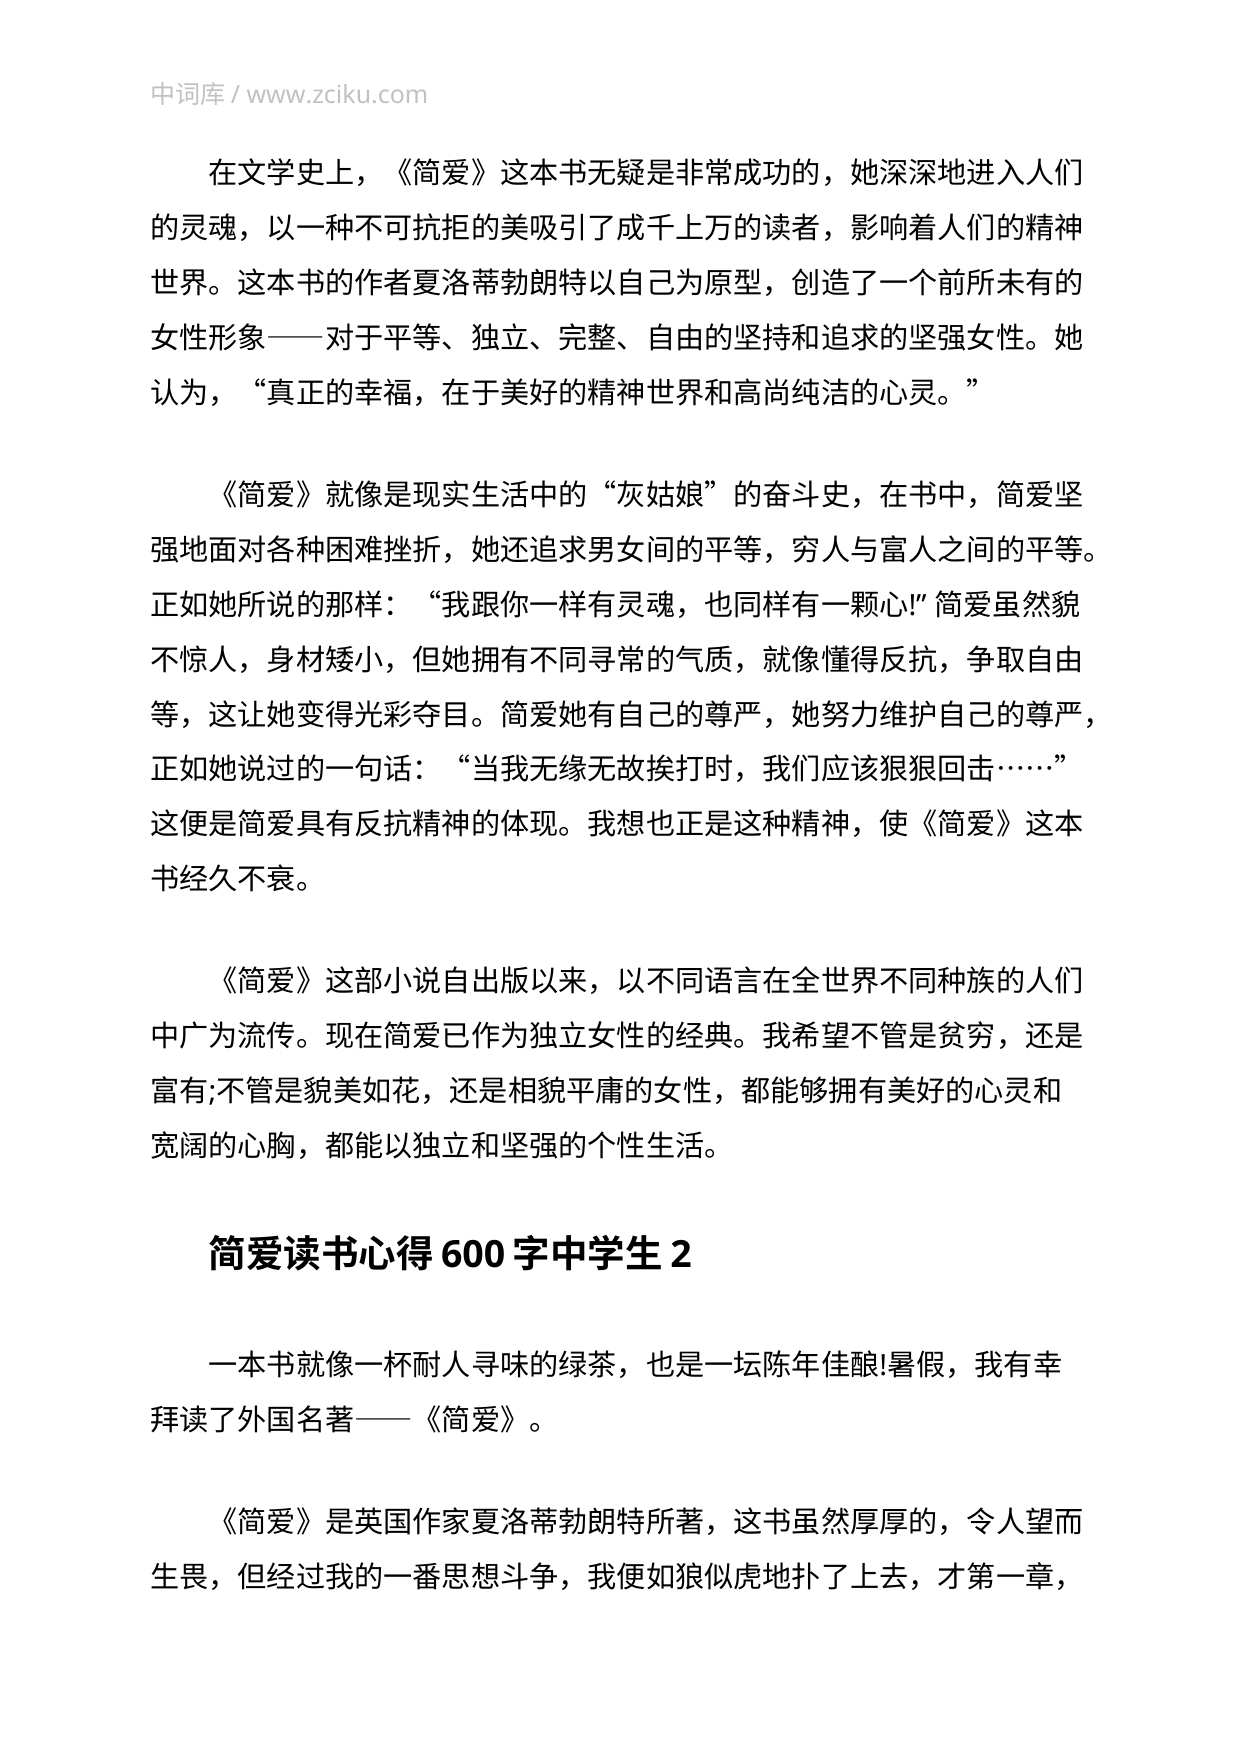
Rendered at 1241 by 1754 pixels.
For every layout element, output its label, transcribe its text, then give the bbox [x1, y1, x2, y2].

text 一本书就像一杯耐人寻味的绿茶，也是一坛陈年佳酿!暑假，我有幸拜读了外国名著——《简爱》。 [150, 1342, 1090, 1439]
text 《简爱》就像是现实生活中的“灰姑娘”的奋斗史，在书中，简爱坚强地面对各种困难挫折，她还追求男女间的平等，穷人与富人之间的平等。正如她所说的那样：“我跟你一样有灵魂，也同样有一颗心!” 简爱虽然貌不惊人，身材矮小，但她拥有不同寻常的气质，就像懂得反抗，争取自由等，这让她变得光彩夺目。简爱她有自己的尊严，她努力维护自己的尊严，正如她说过的一句话：“当我无缘无故挨打时，我们应该狠狠回击……”这便是简爱具有反抗精神的体现。我想也正是这种精神，使《简爱》这本书经久不衰。 [150, 471, 1090, 898]
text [150, 1498, 1090, 1596]
text 简爱读书心得600字中学生2 [150, 1224, 1090, 1278]
text 在文学史上，《简爱》这本书无疑是非常成功的，她深深地进入人们的灵魂，以一种不可抗拒的美吸引了成千上万的读者，影响着人们的精神世界。这本书的作者夏洛蒂勃朗特以自己为原型，创造了一个前所未有的女性形象——对于平等、独立、完整、自由的坚持和追求的坚强女性。她认为，“真正的幸福，在于美好的精神世界和高尚纯洁的心灵。” [150, 150, 1090, 412]
text 《简爱》这部小说自出版以来，以不同语言在全世界不同种族的人们中广为流传。现在简爱已作为独立女性的经典。我希望不管是贫穷，还是富有;不管是貌美如花，还是相貌平庸的女性，都能够拥有美好的心灵和宽阔的心胸，都能以独立和坚强的个性生活。 [150, 957, 1090, 1164]
